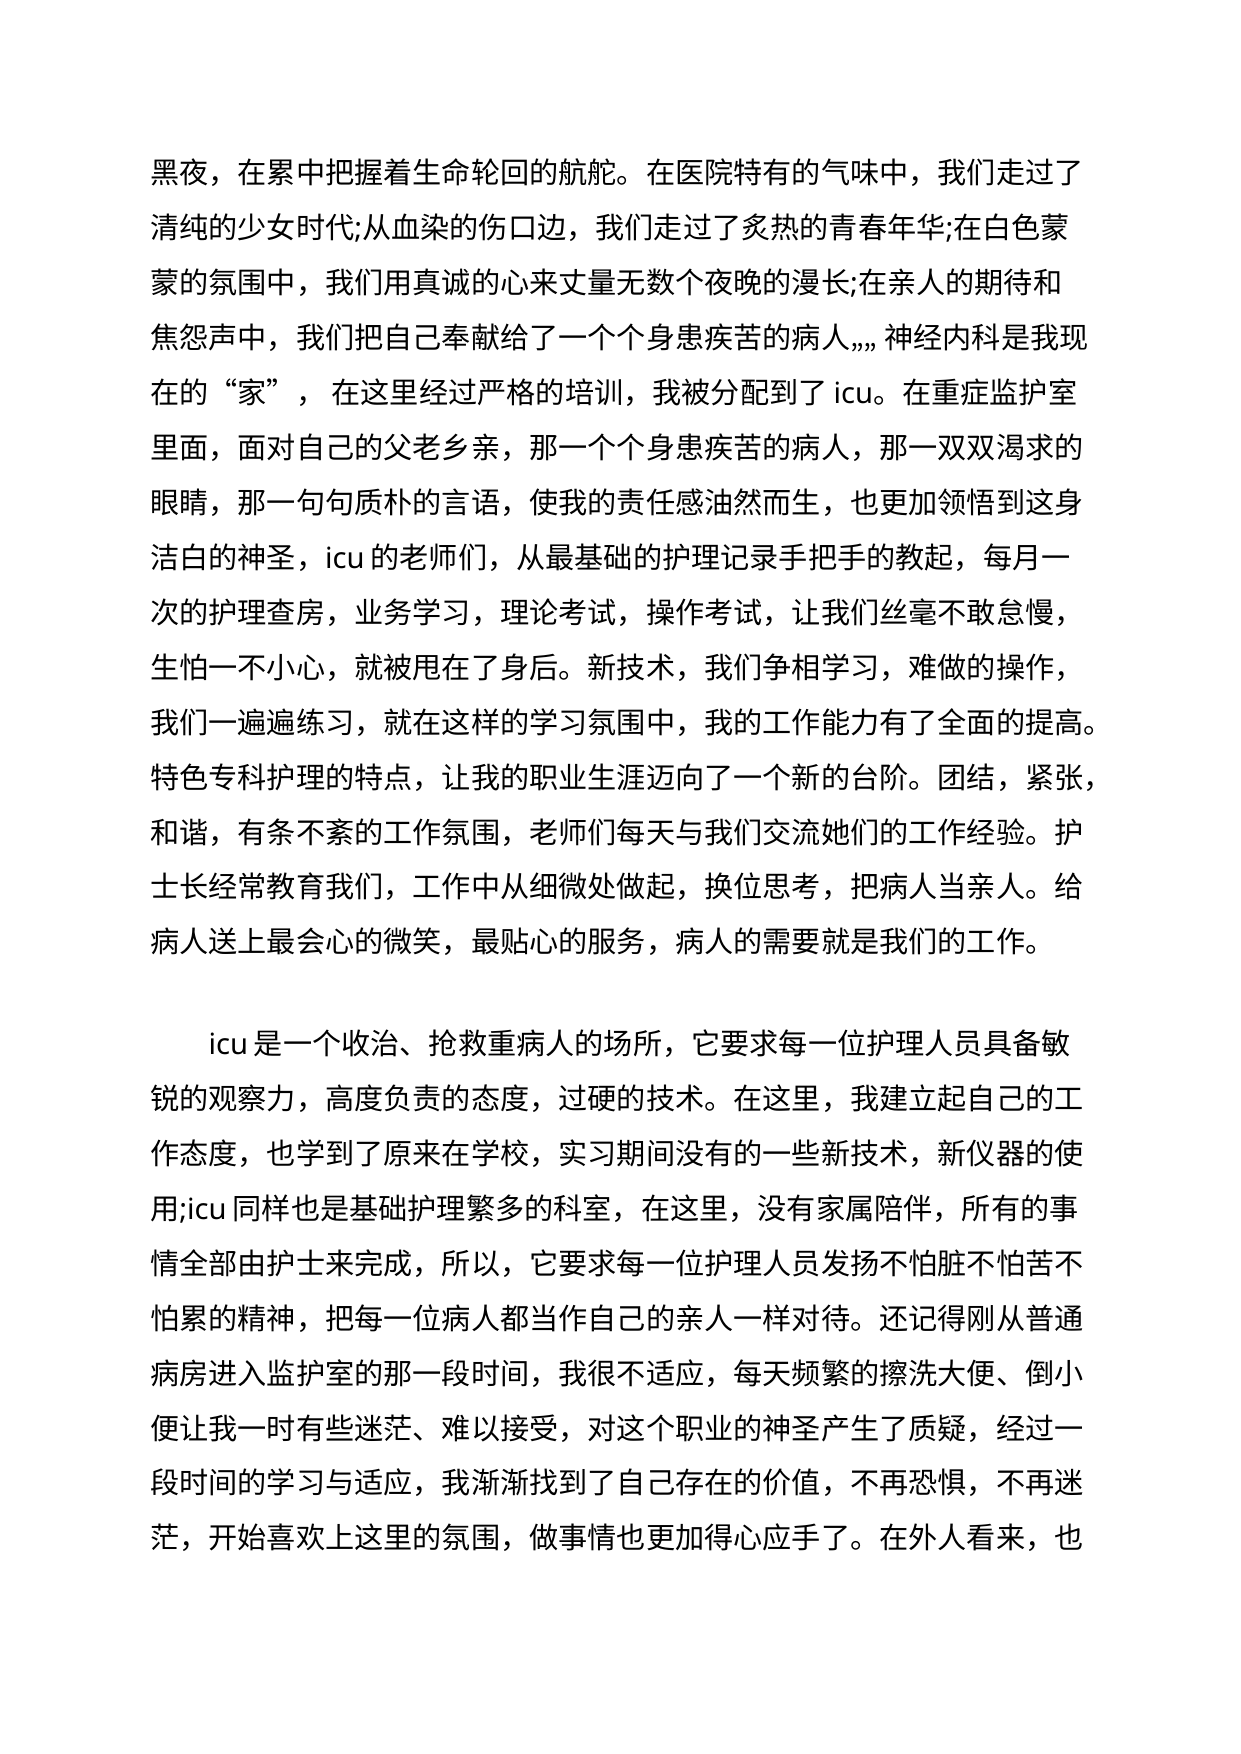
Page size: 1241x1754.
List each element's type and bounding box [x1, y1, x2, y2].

text [150, 1021, 1090, 1557]
text [150, 150, 1090, 961]
